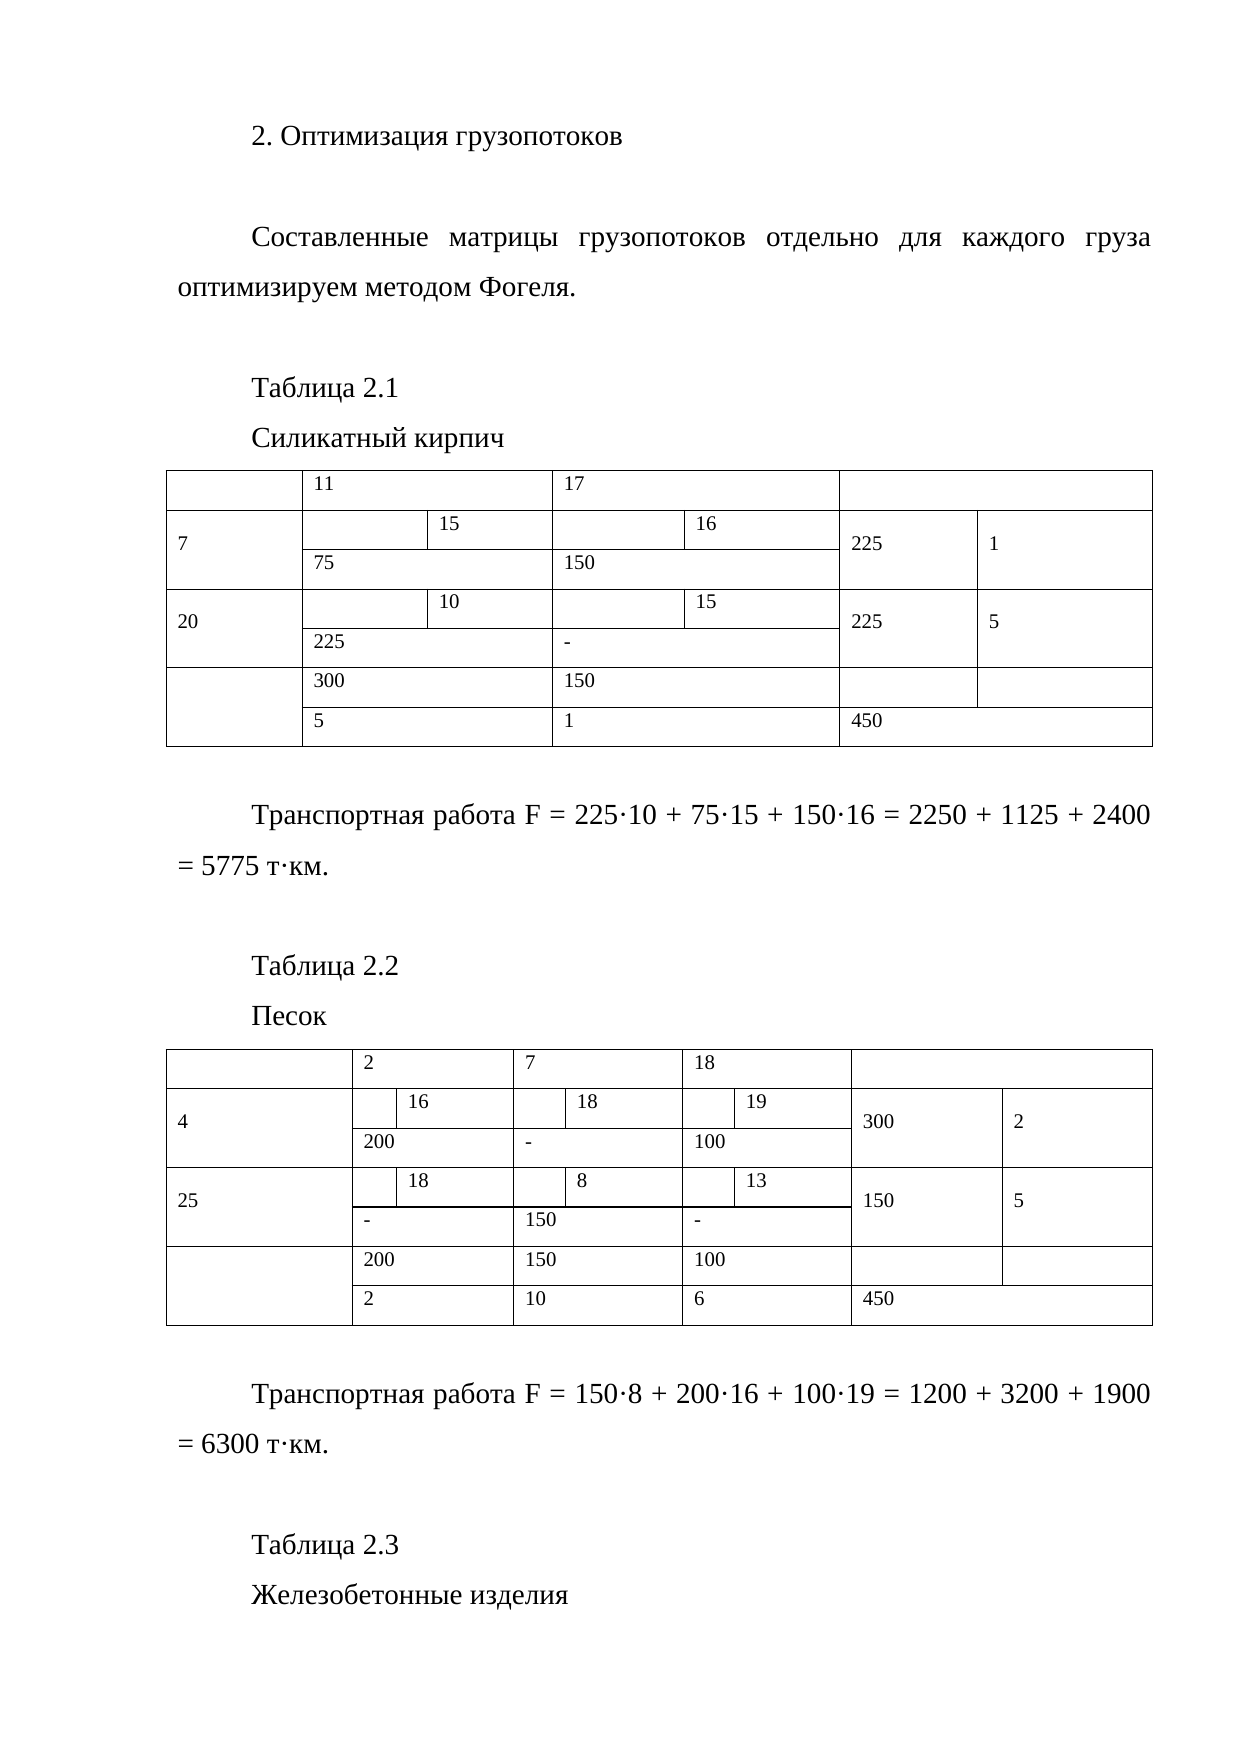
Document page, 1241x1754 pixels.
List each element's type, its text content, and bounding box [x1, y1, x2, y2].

table_cell 225 [303, 629, 552, 667]
table_cell [514, 1089, 565, 1128]
table_cell 150 [553, 668, 839, 707]
table_cell 5 [303, 708, 552, 746]
table_header 11 [303, 471, 552, 510]
table_header 7 [514, 1050, 682, 1088]
table_cell [514, 1168, 565, 1206]
table_header 18 [683, 1050, 851, 1088]
table_cell [553, 590, 684, 628]
table_cell 225 [840, 590, 977, 667]
table_cell 10 [514, 1286, 682, 1324]
table_cell - [553, 629, 839, 667]
text Таблица 2.1 [177, 370, 1152, 403]
table_header [167, 471, 302, 510]
table_cell 25 [167, 1168, 352, 1246]
table_cell 16 [685, 511, 839, 549]
text Таблица 2.3 [177, 1527, 1152, 1560]
table_cell 450 [852, 1286, 1152, 1324]
table_cell 1 [978, 511, 1152, 588]
table_cell 100 [683, 1247, 851, 1285]
table_cell [683, 1168, 734, 1206]
table_header 2 [353, 1050, 513, 1088]
table_header 17 [553, 471, 839, 510]
table_cell 8 [566, 1168, 682, 1206]
table_cell 100 [683, 1129, 851, 1167]
table_header [167, 1050, 352, 1088]
text Железобетонные изделия [177, 1577, 1152, 1611]
table_cell [167, 668, 302, 746]
table_cell [683, 1089, 734, 1128]
table_cell [852, 1247, 1002, 1285]
table_header [852, 1050, 1152, 1088]
table_cell 5 [978, 590, 1152, 667]
table_cell 6 [683, 1286, 851, 1324]
table_cell 150 [553, 550, 839, 588]
text 2. Оптимизация грузопотоков [177, 118, 1152, 152]
table_header [840, 471, 1152, 510]
table_cell [303, 511, 427, 549]
table_cell 15 [685, 590, 839, 628]
text Транспортная работа F = 150·8 + 200·16 + 100·19 = 1200 + 3200 + 1900 = 6300 т·км. [177, 1376, 1152, 1460]
table_cell [303, 590, 427, 628]
table_cell 150 [852, 1168, 1002, 1246]
table_cell 4 [167, 1089, 352, 1167]
table_cell 150 [514, 1208, 682, 1246]
text Транспортная работа F = 225·10 + 75·15 + 150·16 = 2250 + 1125 + 2400 = 5775 т·км. [177, 797, 1152, 881]
table_cell 19 [735, 1089, 851, 1128]
table_cell [978, 668, 1152, 707]
table_cell 20 [167, 590, 302, 667]
table_cell 7 [167, 511, 302, 588]
table_cell 16 [397, 1089, 513, 1128]
table_cell 75 [303, 550, 552, 588]
table_cell 18 [397, 1168, 513, 1206]
table_cell 18 [566, 1089, 682, 1128]
table_cell 15 [428, 511, 552, 549]
table_cell [840, 668, 977, 707]
table_cell [167, 1247, 352, 1324]
table_cell 300 [303, 668, 552, 707]
table_cell 225 [840, 511, 977, 588]
table_cell [1003, 1247, 1152, 1285]
table_cell 200 [353, 1247, 513, 1285]
table_cell 200 [353, 1129, 513, 1167]
table_cell 2 [1003, 1089, 1152, 1167]
table_cell 150 [514, 1247, 682, 1285]
table_cell 1 [553, 708, 839, 746]
table_cell 10 [428, 590, 552, 628]
text Составленные матрицы грузопотоков отдельно для каждого груза оптимизируем методом Фогеля. [177, 219, 1152, 303]
table_cell 450 [840, 708, 1152, 746]
text Таблица 2.2 [177, 948, 1152, 982]
text Силикатный кирпич [177, 420, 1152, 453]
table_cell [553, 511, 684, 549]
table_cell 300 [852, 1089, 1002, 1167]
text Песок [177, 998, 1152, 1032]
table_cell [353, 1089, 396, 1128]
table_cell - [683, 1208, 851, 1246]
table_cell [353, 1168, 396, 1206]
table_cell - [514, 1129, 682, 1167]
table_cell 2 [353, 1286, 513, 1324]
table_cell - [353, 1208, 513, 1246]
table_cell 5 [1003, 1168, 1152, 1246]
table_cell 13 [735, 1168, 851, 1206]
